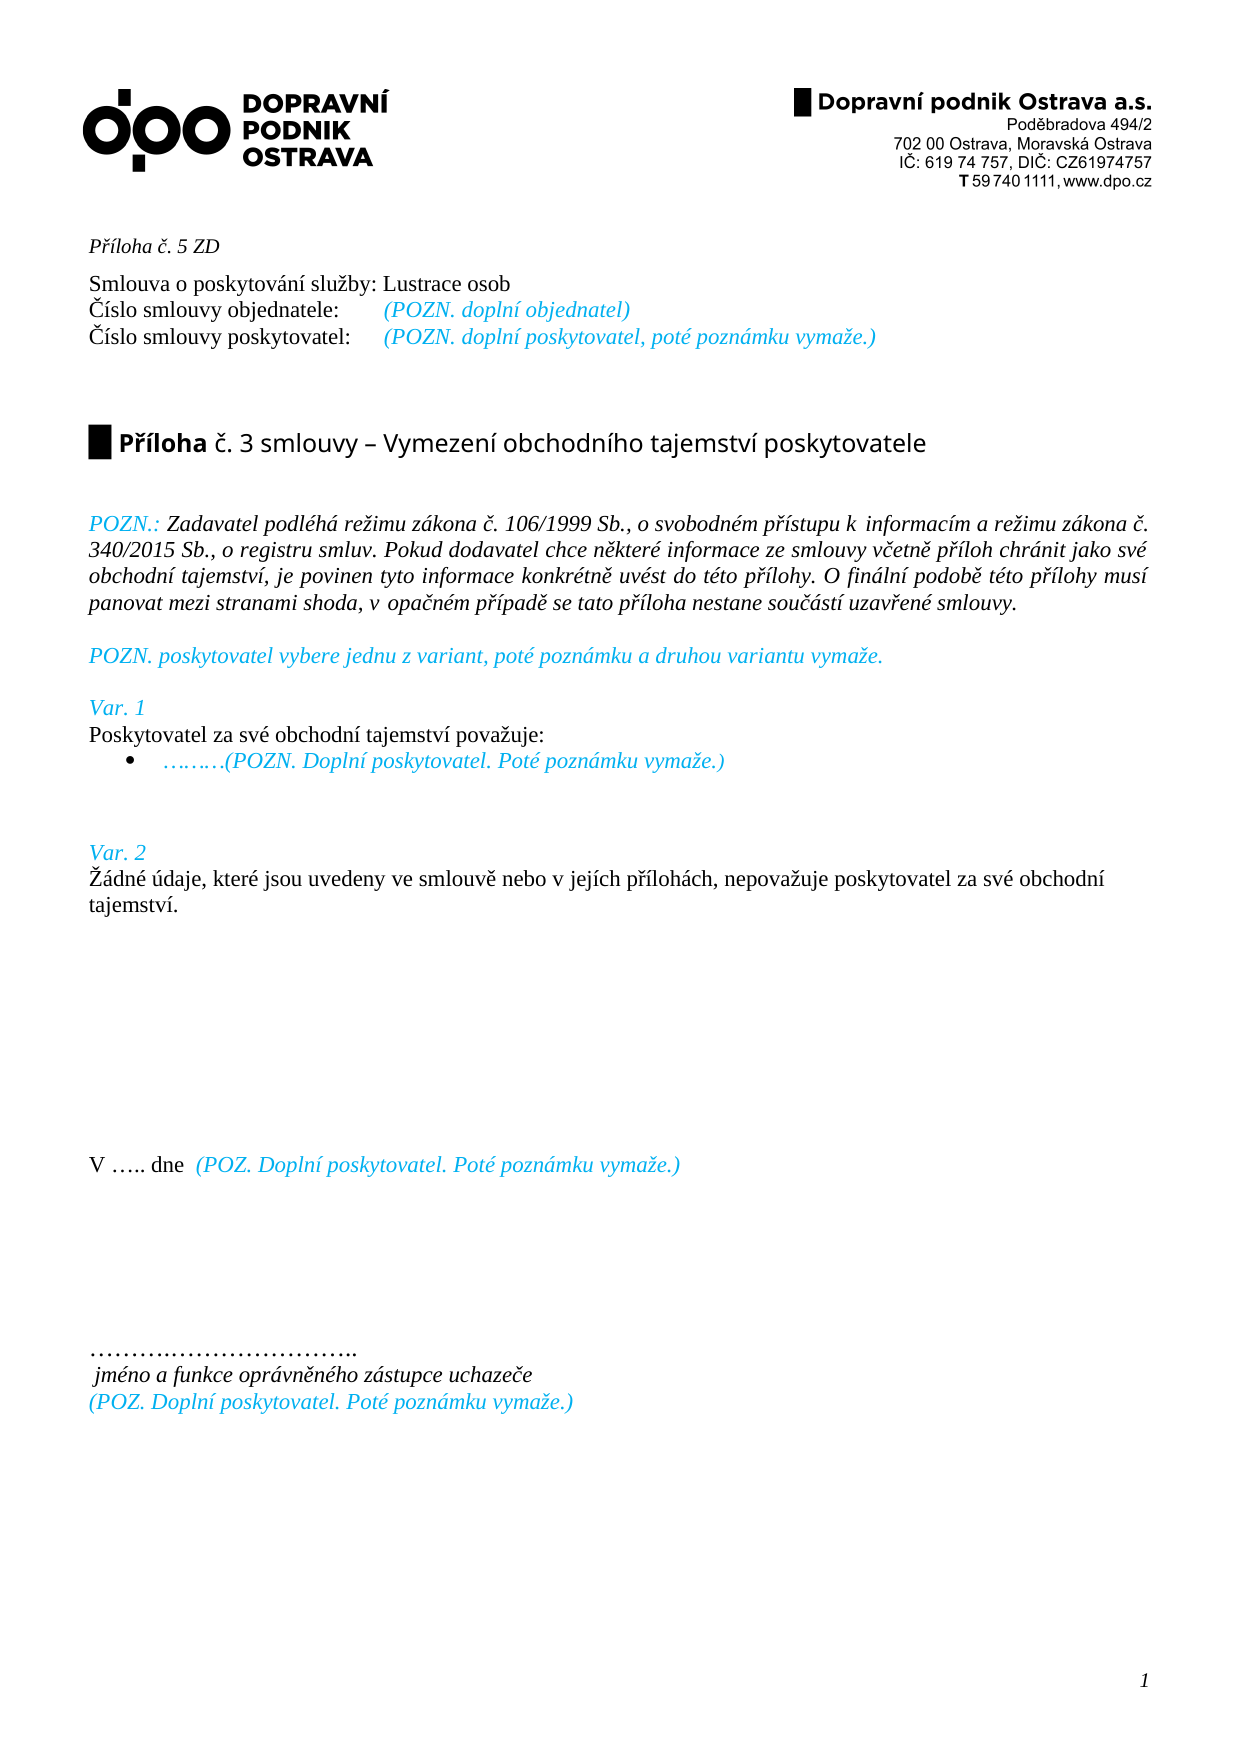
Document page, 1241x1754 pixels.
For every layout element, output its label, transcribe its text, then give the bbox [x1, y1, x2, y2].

text Poskytovatel za své obchodní tajemství považuje: [89, 721, 1152, 747]
text (POZ. Doplní poskytovatel. Poté poznámku vymaže.) [89, 1388, 1149, 1414]
text jméno a funkce oprávněného zástupce uchazeče [89, 1361, 1152, 1388]
picture [82, 89, 390, 172]
list ………(POZN. Doplní poskytovatel. Poté poznámku vymaže.) [126, 747, 1152, 773]
text Smlouva o poskytování služby: Lustrace osob [89, 270, 1152, 297]
subtitle Příloha č. 3 smlouvy – Vymezení obchodního tajemství poskytovatele [89, 424, 1152, 460]
text ……….………………….. [89, 1333, 1152, 1361]
text POZN.: Zadavatel podléhá režimu zákona č. 106/1999 Sb., o svobodném přístupu k informacím a režimu zákona č. 340/2015 Sb., o registru smluv. Pokud dodavatel chce některé informace ze smlouvy včetně příloh chránit jako své obchodní tajemství, je povinen tyto informace konkrétně uvést do této přílohy. O finální podobě této přílohy musí panovat mezi stranami shoda, v opačném případě se tato příloha nestane součástí uzavřené smlouvy. [89, 510, 1152, 615]
picture [794, 88, 1152, 190]
text V ….. dne (POZ. Doplní poskytovatel. Poté poznámku vymaže.) [89, 1151, 1149, 1177]
text Číslo smlouvy poskytovatel: (POZN. doplní poskytovatel, poté poznámku vymaže.) [89, 323, 1152, 349]
text Číslo smlouvy objednatele: (POZN. doplní objednatel) [89, 297, 1152, 323]
text POZN. poskytovatel vybere jednu z variant, poté poznámku a druhou variantu vymaže. [89, 642, 1152, 668]
text Var. 2 [89, 839, 1152, 865]
text Var. 1 [89, 694, 1152, 721]
text Žádné údaje, které jsou uvedeny ve smlouvě nebo v jejích přílohách, nepovažuje poskytovatel za své obchodní tajemství. [89, 865, 1152, 918]
